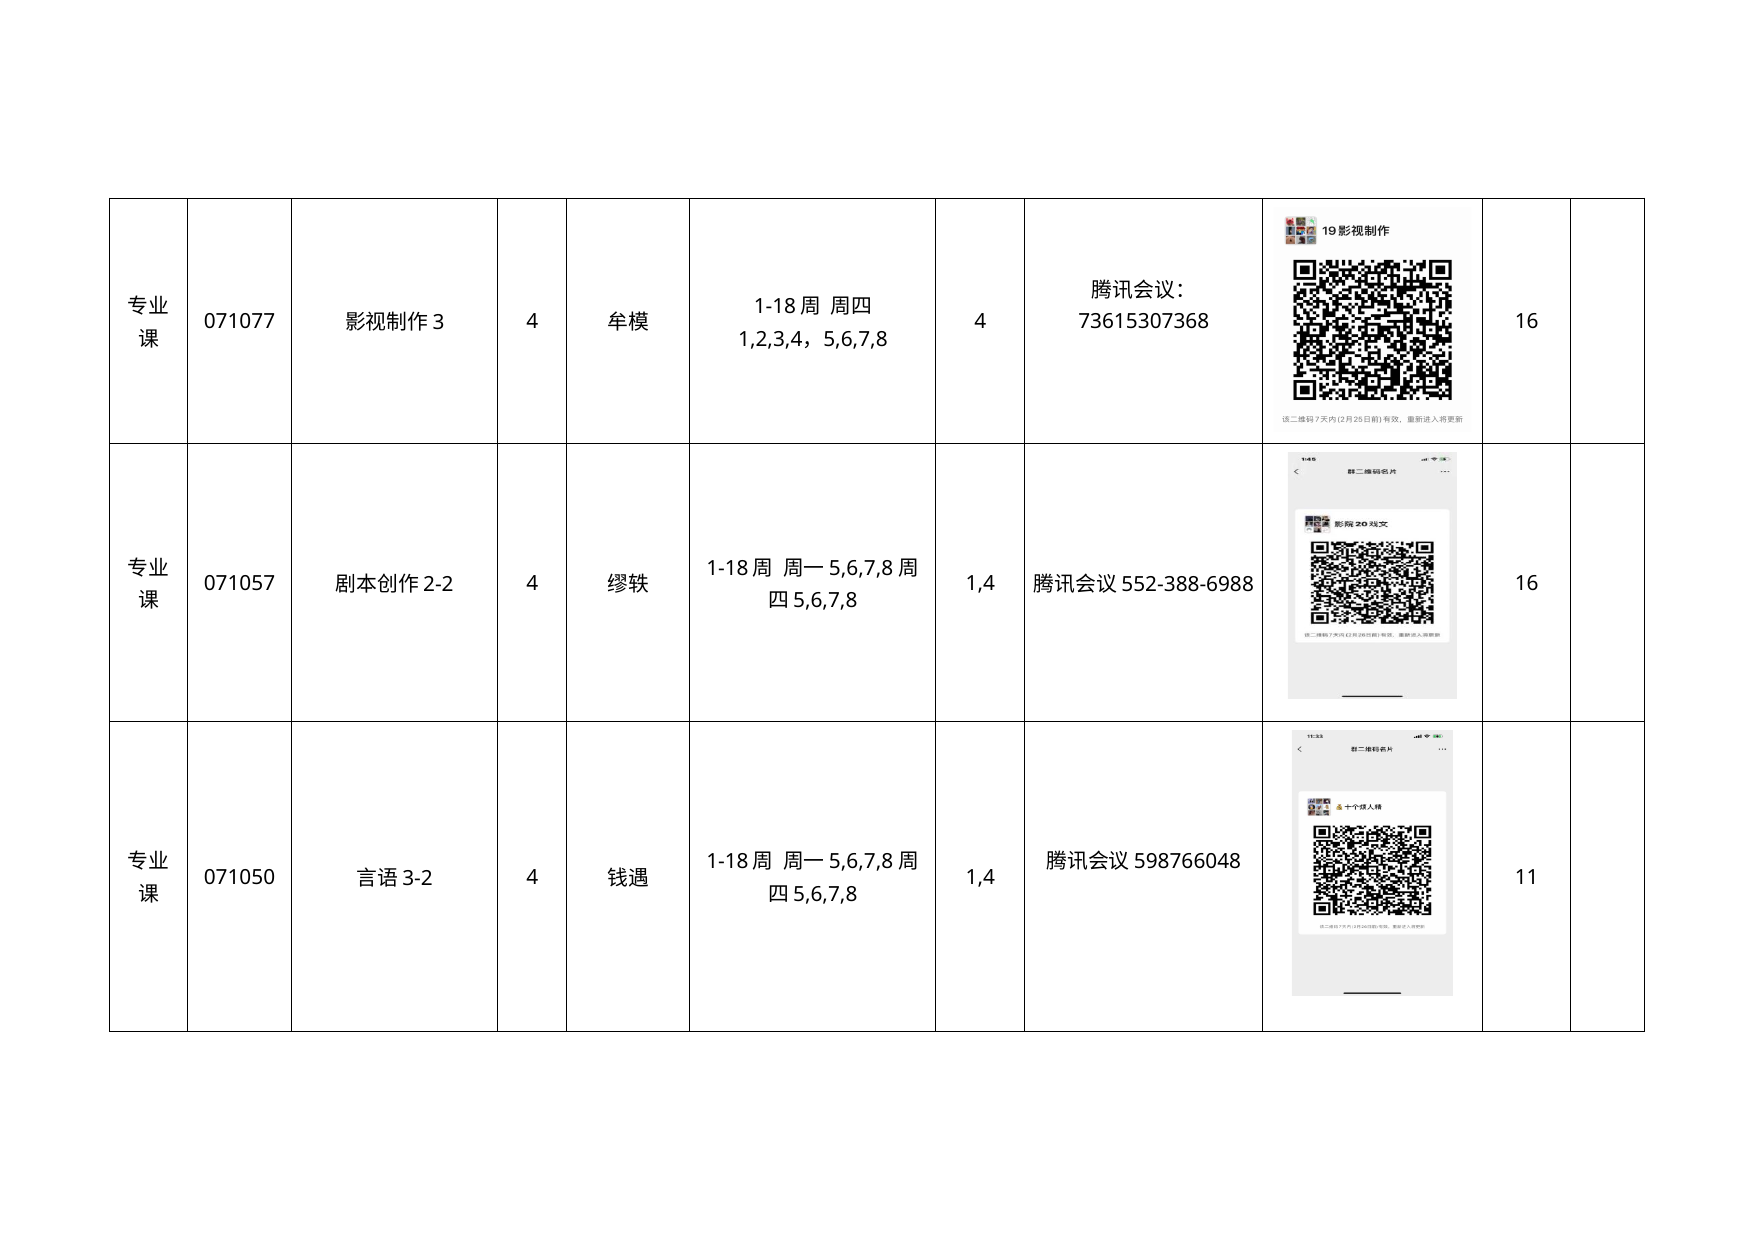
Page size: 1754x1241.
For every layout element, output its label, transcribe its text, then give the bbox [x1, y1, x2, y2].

table_cell 专业课 [110, 199, 187, 443]
table_cell 4 [498, 199, 566, 443]
table_cell 1,4 [936, 722, 1024, 1031]
table_cell 1,4 [936, 444, 1024, 721]
table_cell 剧本创作2-2 [292, 444, 497, 721]
table_cell 11 [1483, 722, 1570, 1031]
table_cell [1263, 199, 1482, 443]
table_cell 071077 [188, 199, 291, 443]
table_cell 16 [1483, 444, 1570, 721]
table_cell [1571, 722, 1644, 1031]
table_cell 071050 [188, 722, 291, 1031]
table_cell 专业课 [110, 722, 187, 1031]
table_cell 钱遇 [567, 722, 689, 1031]
table_cell 4 [936, 199, 1024, 443]
table_cell 16 [1483, 199, 1570, 443]
table_cell [1263, 444, 1482, 721]
table_cell 1-18周 周四1,2,3,4，5,6,7,8 [690, 199, 935, 443]
table_cell 4 [498, 722, 566, 1031]
picture [1287, 452, 1457, 699]
table_cell [1571, 444, 1644, 721]
table_cell 专业课 [110, 444, 187, 721]
table_cell [1263, 722, 1482, 1031]
table_cell 4 [498, 444, 566, 721]
table_cell 1-18周 周一5,6,7,8 周四5,6,7,8 [690, 722, 935, 1031]
table_cell 腾讯会议：73615307368 [1025, 199, 1262, 443]
table_cell 缪轶 [567, 444, 689, 721]
table_cell [1571, 199, 1644, 443]
table_cell 牟模 [567, 199, 689, 443]
table_cell 腾讯会议552-388-6988 [1025, 444, 1262, 721]
table_cell 言语3-2 [292, 722, 497, 1031]
picture [1273, 207, 1472, 432]
table_cell 071057 [188, 444, 291, 721]
table_cell 影视制作3 [292, 199, 497, 443]
picture [1291, 730, 1453, 996]
table_cell 1-18周 周一5,6,7,8 周四5,6,7,8 [690, 444, 935, 721]
table_cell 腾讯会议598766048 [1025, 722, 1262, 1031]
